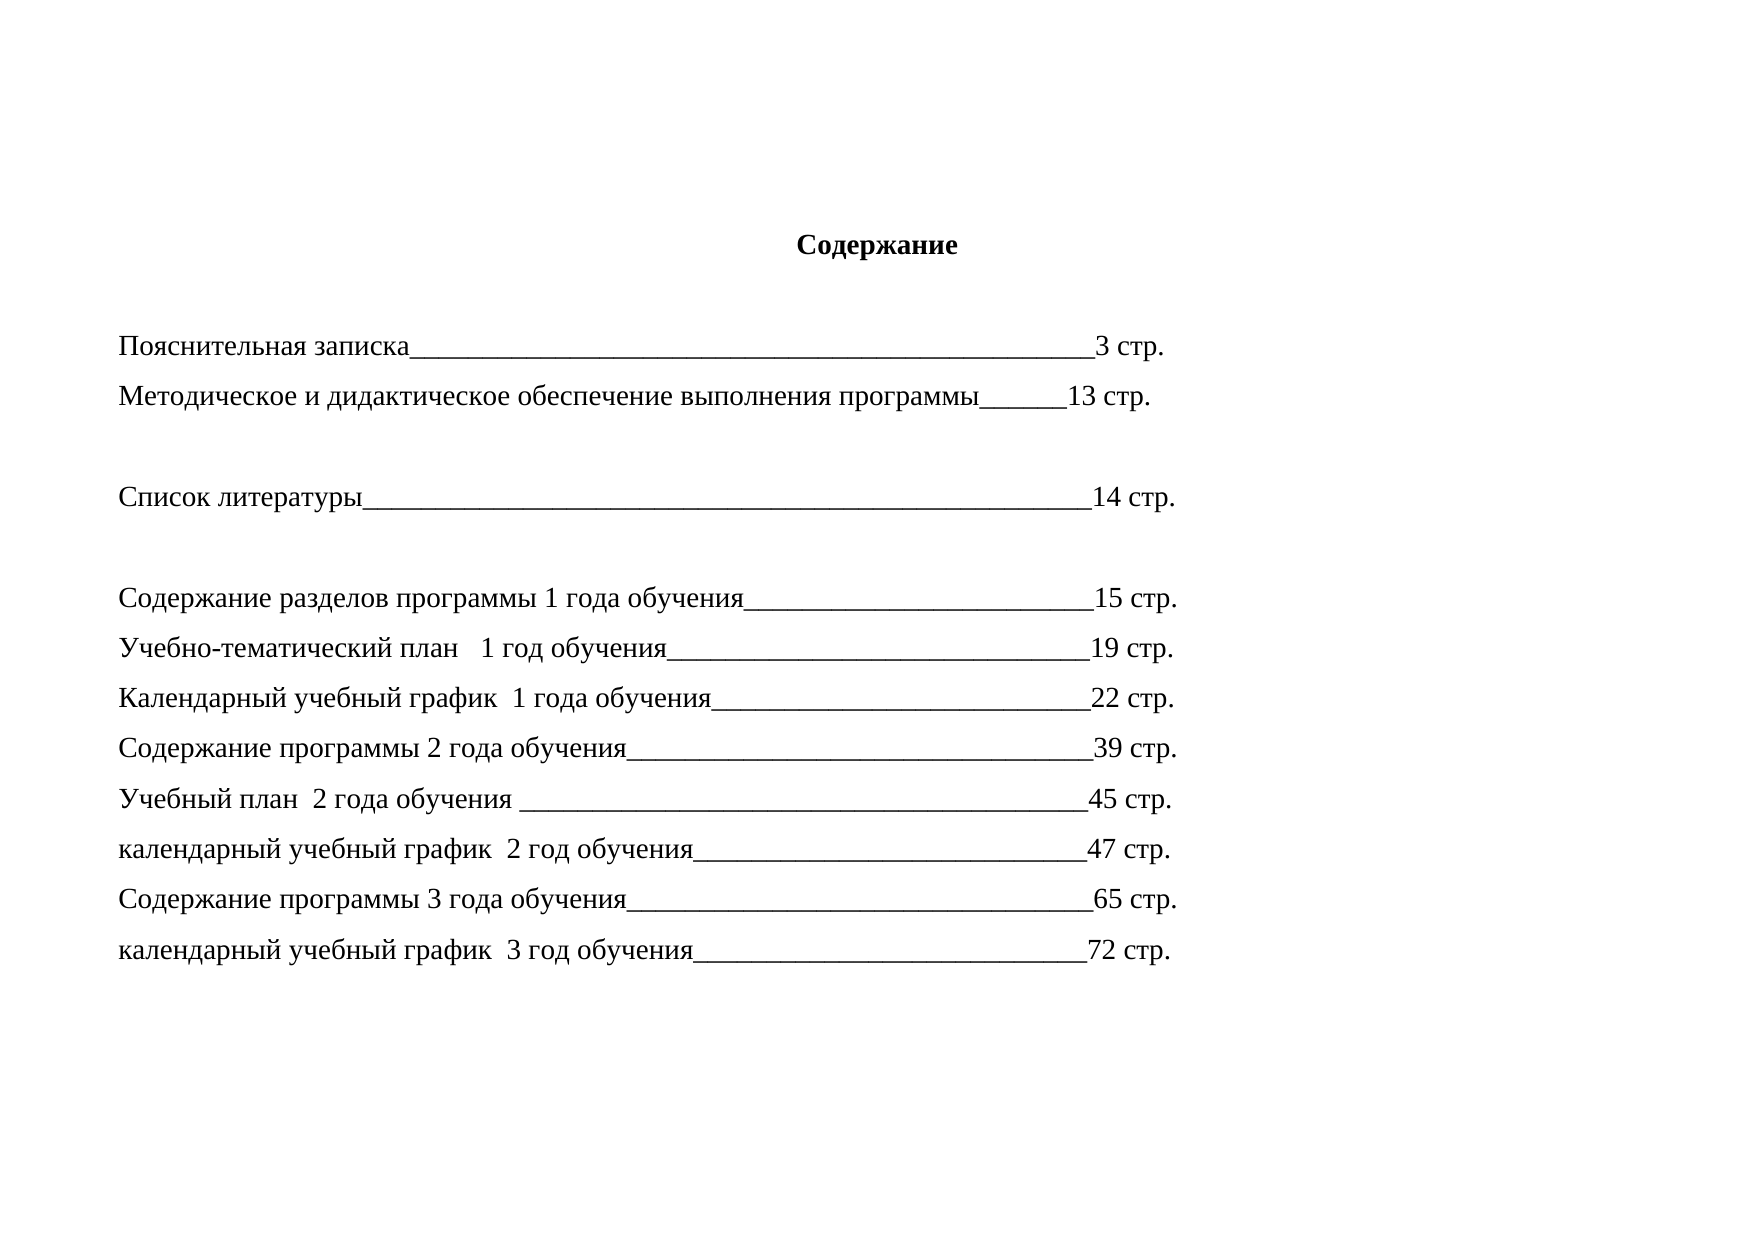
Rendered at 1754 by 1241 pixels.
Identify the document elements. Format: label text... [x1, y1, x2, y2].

text Содержание [118, 227, 1636, 261]
text Содержание разделов программы 1 года обучения________________________15 стр. [118, 580, 1636, 613]
text календарный учебный график 2 год обучения___________________________47 стр. Содержание программы 3 года обучения________________________________65 стр. календарный учебный график 3 год обучения___________________________72 стр. [118, 831, 1636, 965]
text Календарный учебный график 1 года обучения__________________________22 стр. [118, 680, 1636, 714]
text Список литературы__________________________________________________14 стр. [118, 479, 1636, 513]
text Содержание программы 2 года обучения________________________________39 стр. [118, 731, 1636, 764]
text Пояснительная записка_______________________________________________3 стр. [118, 328, 1636, 362]
text Учебно-тематический план 1 год обучения_____________________________19 стр. [118, 630, 1636, 663]
text Учебный план 2 года обучения _______________________________________45 стр. [118, 781, 1636, 814]
text Методическое и дидактическое обеспечение выполнения программы______13 стр. [118, 378, 1636, 412]
